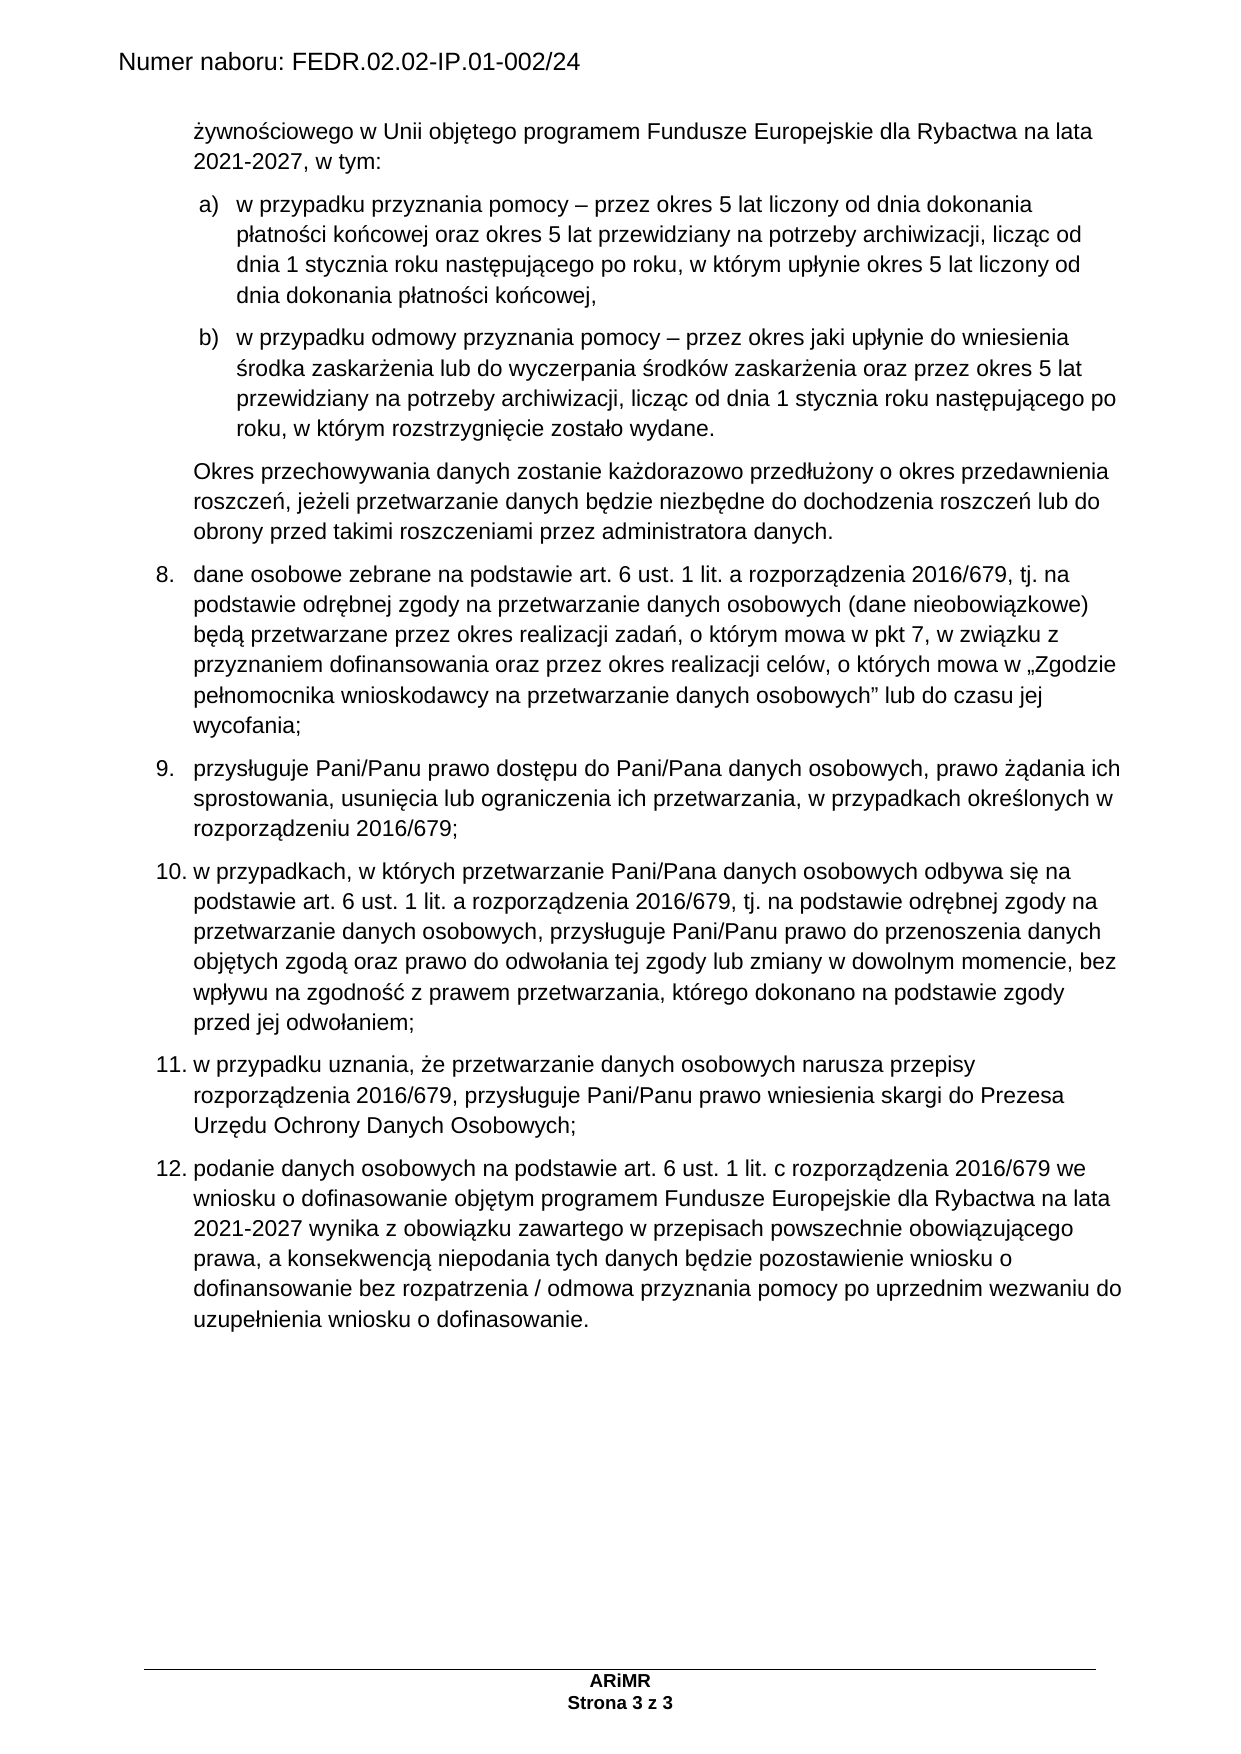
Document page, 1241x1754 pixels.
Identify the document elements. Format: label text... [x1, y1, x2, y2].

list w przypadku odmowy przyznania pomocy – przez okres jaki upłynie do wniesienia środka zaskarżenia lub do wyczerpania środków zaskarżenia oraz przez okres 5 lat przewidziany na potrzeby archiwizacji, licząc od dnia 1 stycznia roku następującego po roku, w którym rozstrzygnięcie zostało wydane. [199, 324, 1122, 441]
list podanie danych osobowych na podstawie art. 6 ust. 1 lit. c rozporządzenia 2016/679 we wniosku o dofinasowanie objętym programem Fundusze Europejskie dla Rybactwa na lata 2021-2027 wynika z obowiązku zawartego w przepisach powszechnie obowiązującego prawa, a konsekwencją niepodania tych danych będzie pozostawienie wniosku o dofinansowanie bez rozpatrzenia / odmowa przyznania pomocy po uprzednim wezwaniu do uzupełnienia wniosku o dofinasowanie. [156, 1154, 1122, 1332]
list dane osobowe zebrane na podstawie art. 6 ust. 1 lit. a rozporządzenia 2016/679, tj. na podstawie odrębnej zgody na przetwarzanie danych osobowych (dane nieobowiązkowe) będą przetwarzane przez okres realizacji zadań, o którym mowa w pkt 7, w związku z przyznaniem dofinansowania oraz przez okres realizacji celów, o których mowa w „Zgodzie pełnomocnika wnioskodawcy na przetwarzanie danych osobowych” lub do czasu jej wycofania; [156, 561, 1122, 738]
text Okres przechowywania danych zostanie każdorazowo przedłużony o okres przedawnienia roszczeń, jeżeli przetwarzanie danych będzie niezbędne do dochodzenia roszczeń lub do obrony przed takimi roszczeniami przez administratora danych. [193, 458, 1122, 544]
list przysługuje Pani/Panu prawo dostępu do Pani/Pana danych osobowych, prawo żądania ich sprostowania, usunięcia lub ograniczenia ich przetwarzania, w przypadkach określonych w rozporządzeniu 2016/679; [156, 754, 1122, 841]
list w przypadkach, w których przetwarzanie Pani/Pana danych osobowych odbywa się na podstawie art. 6 ust. 1 lit. a rozporządzenia 2016/679, tj. na podstawie odrębnej zgody na przetwarzanie danych osobowych, przysługuje Pani/Panu prawo do przenoszenia danych objętych zgodą oraz prawo do odwołania tej zgody lub zmiany w dowolnym momencie, bez wpływu na zgodność z prawem przetwarzania, którego dokonano na podstawie zgody przed jej odwołaniem; [156, 858, 1122, 1035]
list w przypadku uznania, że przetwarzanie danych osobowych narusza przepisy rozporządzenia 2016/679, przysługuje Pani/Panu prawo wniesienia skargi do Prezesa Urzędu Ochrony Danych Osobowych; [156, 1051, 1122, 1138]
list w przypadku przyznania pomocy – przez okres 5 lat liczony od dnia dokonania płatności końcowej oraz okres 5 lat przewidziany na potrzeby archiwizacji, licząc od dnia 1 stycznia roku następującego po roku, w którym upłynie okres 5 lat liczony od dnia dokonania płatności końcowej, [199, 191, 1122, 308]
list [156, 118, 1122, 175]
